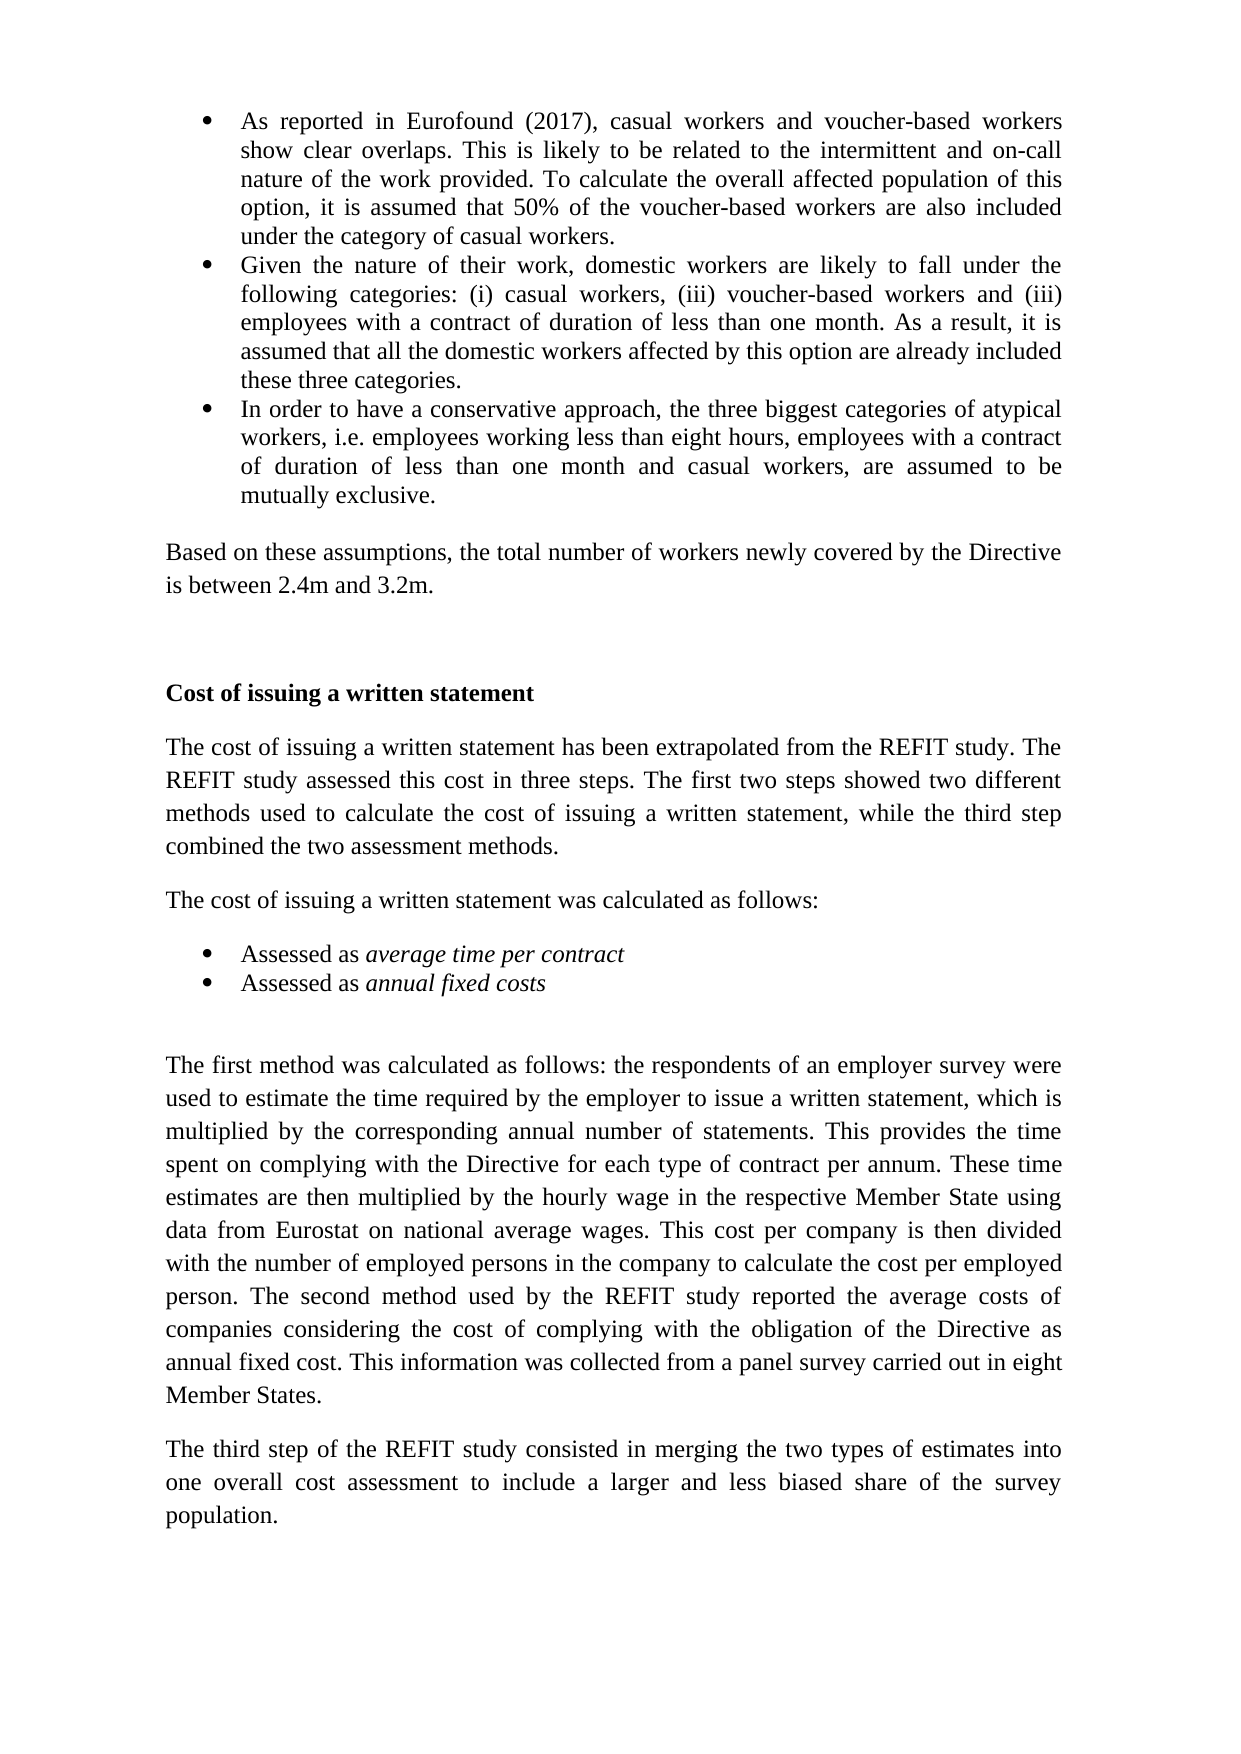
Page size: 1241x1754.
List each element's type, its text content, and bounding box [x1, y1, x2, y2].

text The third step of the REFIT study consisted in merging the two types of estimates into one overall cost assessment to include a larger and less biased share of the survey population. [165, 1434, 1063, 1529]
text The cost of issuing a written statement was calculated as follows: [165, 885, 1063, 914]
text Cost of issuing a written statement [165, 678, 1063, 707]
text The first method was calculated as follows: the respondents of an employer survey were used to estimate the time required by the employer to issue a written statement, which is multiplied by the corresponding annual number of statements. This provides the time spent on complying with the Directive for each type of contract per annum. These time estimates are then multiplied by the hourly wage in the respective Member State using data from Eurostat on national average wages. This cost per company is then divided with the number of employed persons in the company to calculate the cost per employed person. The second method used by the REFIT study reported the average costs of companies considering the cost of complying with the obligation of the Directive as annual fixed cost. This information was collected from a panel survey carried out in eight Member States. [165, 1050, 1063, 1409]
list In order to have a conservative approach, the three biggest categories of atypical workers, i.e. employees working less than eight hours, employees with a contract of duration of less than one month and casual workers, are assumed to be mutually exclusive. [203, 394, 1063, 509]
list As reported in Eurofound (2017), casual workers and voucher-based workers show clear overlaps. This is likely to be related to the intermittent and on-call nature of the work provided. To calculate the overall affected population of this option, it is assumed that 50% of the voucher-based workers are also included under the category of casual workers. [203, 106, 1063, 250]
text The cost of issuing a written statement has been extrapolated from the REFIT study. The REFIT study assessed this cost in three steps. The first two steps showed two different methods used to calculate the cost of issuing a written statement, while the third step combined the two assessment methods. [165, 732, 1063, 860]
list Assessed as annual fixed costs [203, 968, 1063, 996]
list Given the nature of their work, domestic workers are likely to fall under the following categories: (i) casual workers, (iii) voucher-based workers and (iii) employees with a contract of duration of less than one month. As a result, it is assumed that all the domestic workers affected by this option are already included these three categories. [203, 250, 1063, 394]
list Assessed as average time per contract [203, 939, 1063, 968]
text Based on these assumptions, the total number of workers newly covered by the Directive is between 2.4m and 3.2m. [165, 537, 1063, 599]
